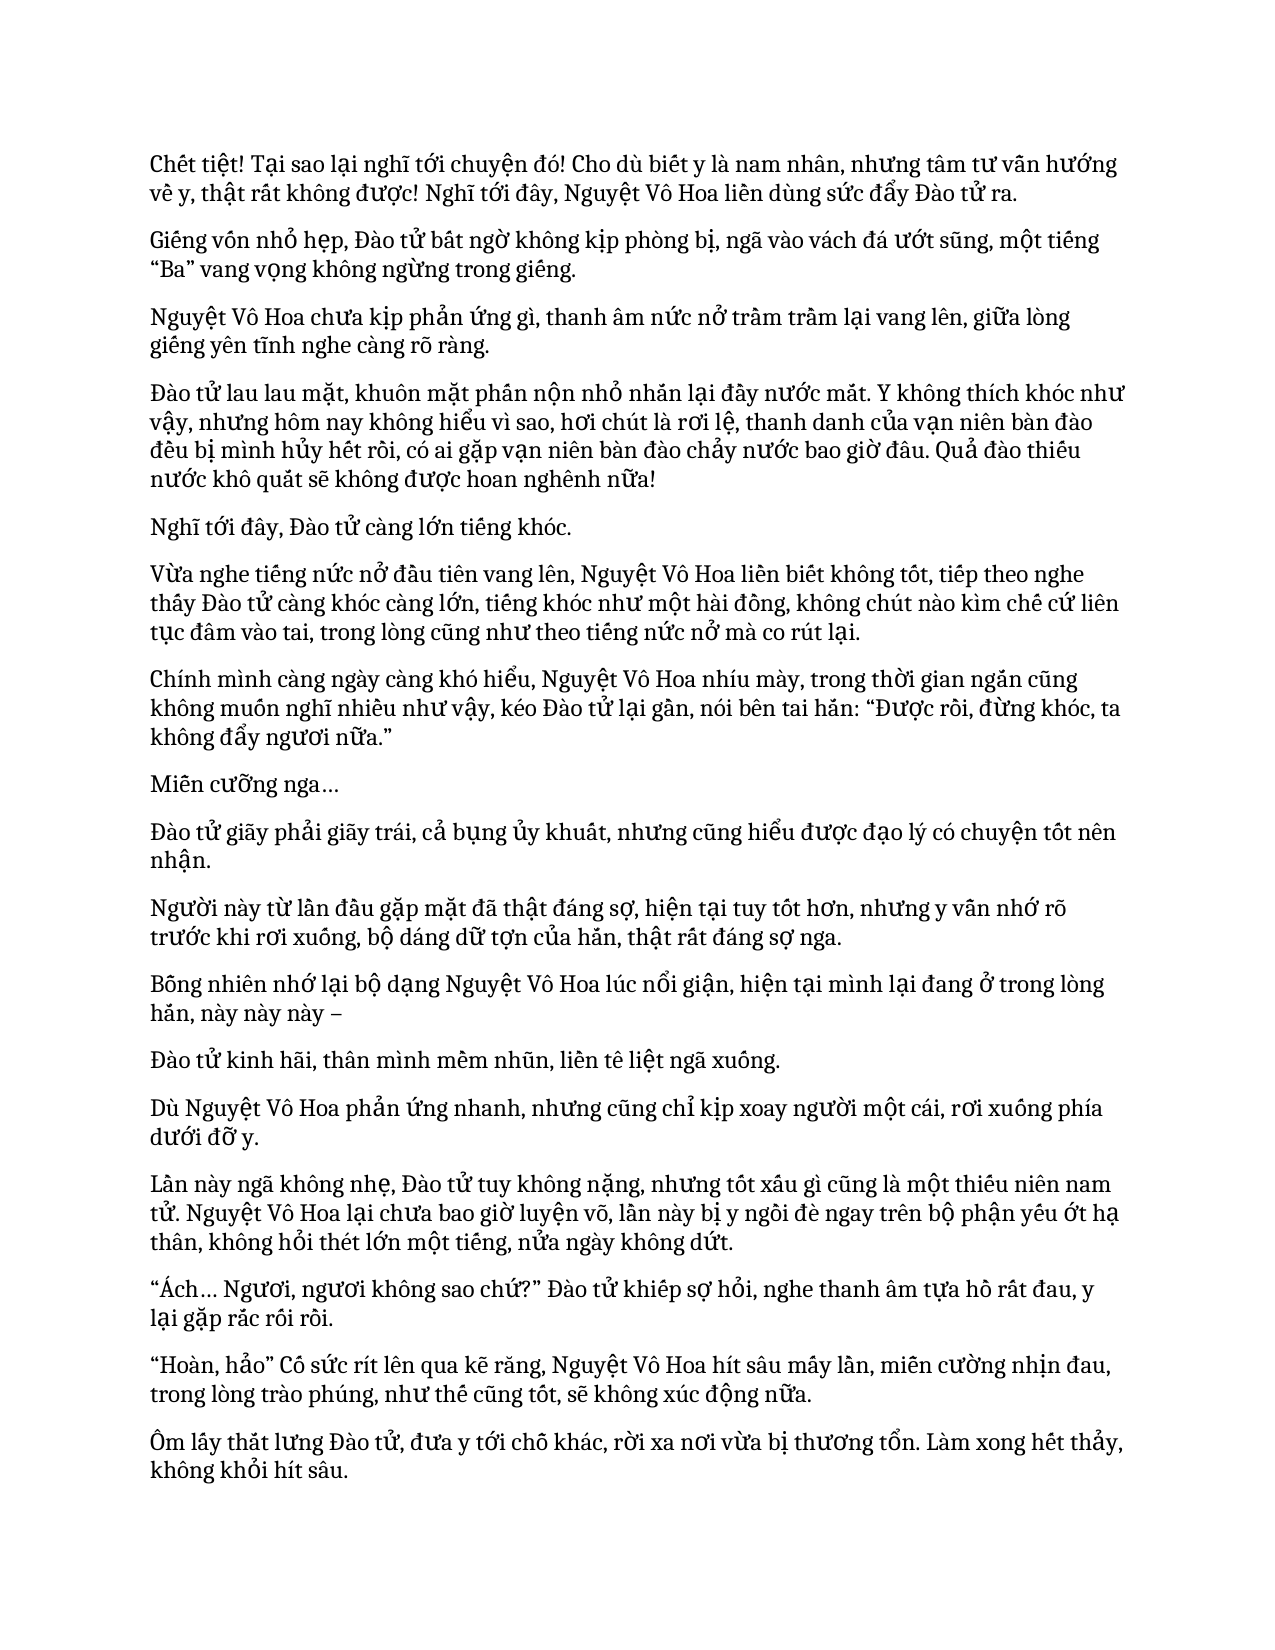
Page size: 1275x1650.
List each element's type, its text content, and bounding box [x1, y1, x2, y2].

text Miễn cưỡng nga… [150, 770, 1125, 799]
text Giếng vốn nhỏ hẹp, Đào tử bất ngờ không kịp phòng bị, ngã vào vách đá ướt sũng, một tiếng “Ba” vang vọng không ngừng trong giếng. [150, 226, 1125, 284]
text Ôm lấy thắt lưng Đào tử, đưa y tới chỗ khác, rời xa nơi vừa bị thương tổn. Làm xong hết thảy, không khỏi hít sâu. [150, 1427, 1125, 1485]
text Dù Nguyệt Vô Hoa phản ứng nhanh, nhưng cũng chỉ kịp xoay người một cái, rơi xuống phía dưới đỡ y. [150, 1094, 1125, 1151]
text Đào tử giãy phải giãy trái, cả bụng ủy khuất, nhưng cũng hiểu được đạo lý có chuyện tốt nên nhận. [150, 817, 1125, 875]
text Vừa nghe tiếng nức nở đầu tiên vang lên, Nguyệt Vô Hoa liền biết không tốt, tiếp theo nghe thấy Đào tử càng khóc càng lớn, tiếng khóc như một hài đồng, không chút nào kìm chế cứ liên tục đâm vào tai, trong lòng cũng như theo tiếng nức nở mà co rút lại. [150, 560, 1125, 646]
text Đào tử kinh hãi, thân mình mềm nhũn, liền tê liệt ngã xuống. [150, 1046, 1125, 1075]
text Bỗng nhiên nhớ lại bộ dạng Nguyệt Vô Hoa lúc nổi giận, hiện tại mình lại đang ở trong lòng hắn, này này này – [150, 970, 1125, 1027]
text Lần này ngã không nhẹ, Đào tử tuy không nặng, nhưng tốt xấu gì cũng là một thiếu niên nam tử. Nguyệt Vô Hoa lại chưa bao giờ luyện võ, lần này bị y ngồi đè ngay trên bộ phận yếu ớt hạ thân, không hỏi thét lớn một tiếng, nửa ngày không dứt. [150, 1170, 1125, 1256]
text Chết tiệt! Tại sao lại nghĩ tới chuyện đó! Cho dù biết y là nam nhân, nhưng tâm tư vẫn hướng về y, thật rất không được! Nghĩ tới đây, Nguyệt Vô Hoa liền dùng sức đẩy Đào tử ra. [150, 150, 1125, 207]
text “Hoàn, hảo” Cố sức rít lên qua kẽ răng, Nguyệt Vô Hoa hít sâu mấy lần, miễn cường nhịn đau, trong lòng trào phúng, như thế cũng tốt, sẽ không xúc động nữa. [150, 1351, 1125, 1409]
text Nghĩ tới đây, Đào tử càng lớn tiếng khóc. [150, 512, 1125, 541]
text Chính mình càng ngày càng khó hiểu, Nguyệt Vô Hoa nhíu mày, trong thời gian ngắn cũng không muốn nghĩ nhiều như vậy, kéo Đào tử lại gần, nói bên tai hắn: “Được rồi, đừng khóc, ta không đẩy ngươi nữa.” [150, 665, 1125, 751]
text Nguyệt Vô Hoa chưa kịp phản ứng gì, thanh âm nức nở trầm trầm lại vang lên, giữa lòng giếng yên tĩnh nghe càng rõ ràng. [150, 302, 1125, 360]
text Người này từ lần đầu gặp mặt đã thật đáng sợ, hiện tại tuy tốt hơn, nhưng y vẫn nhớ rõ trước khi rơi xuống, bộ dáng dữ tợn của hắn, thật rất đáng sợ nga. [150, 894, 1125, 951]
text Đào tử lau lau mặt, khuôn mặt phấn nộn nhỏ nhắn lại đầy nước mắt. Y không thích khóc như vậy, nhưng hôm nay không hiểu vì sao, hơi chút là rơi lệ, thanh danh của vạn niên bàn đào đều bị mình hủy hết rồi, có ai gặp vạn niên bàn đào chảy nước bao giờ đâu. Quả đào thiếu nước khô quắt sẽ không được hoan nghênh nữa! [150, 379, 1125, 494]
text “Ách… Ngươi, ngươi không sao chứ?” Đào tử khiếp sợ hỏi, nghe thanh âm tựa hồ rất đau, y lại gặp rắc rối rồi. [150, 1275, 1125, 1332]
